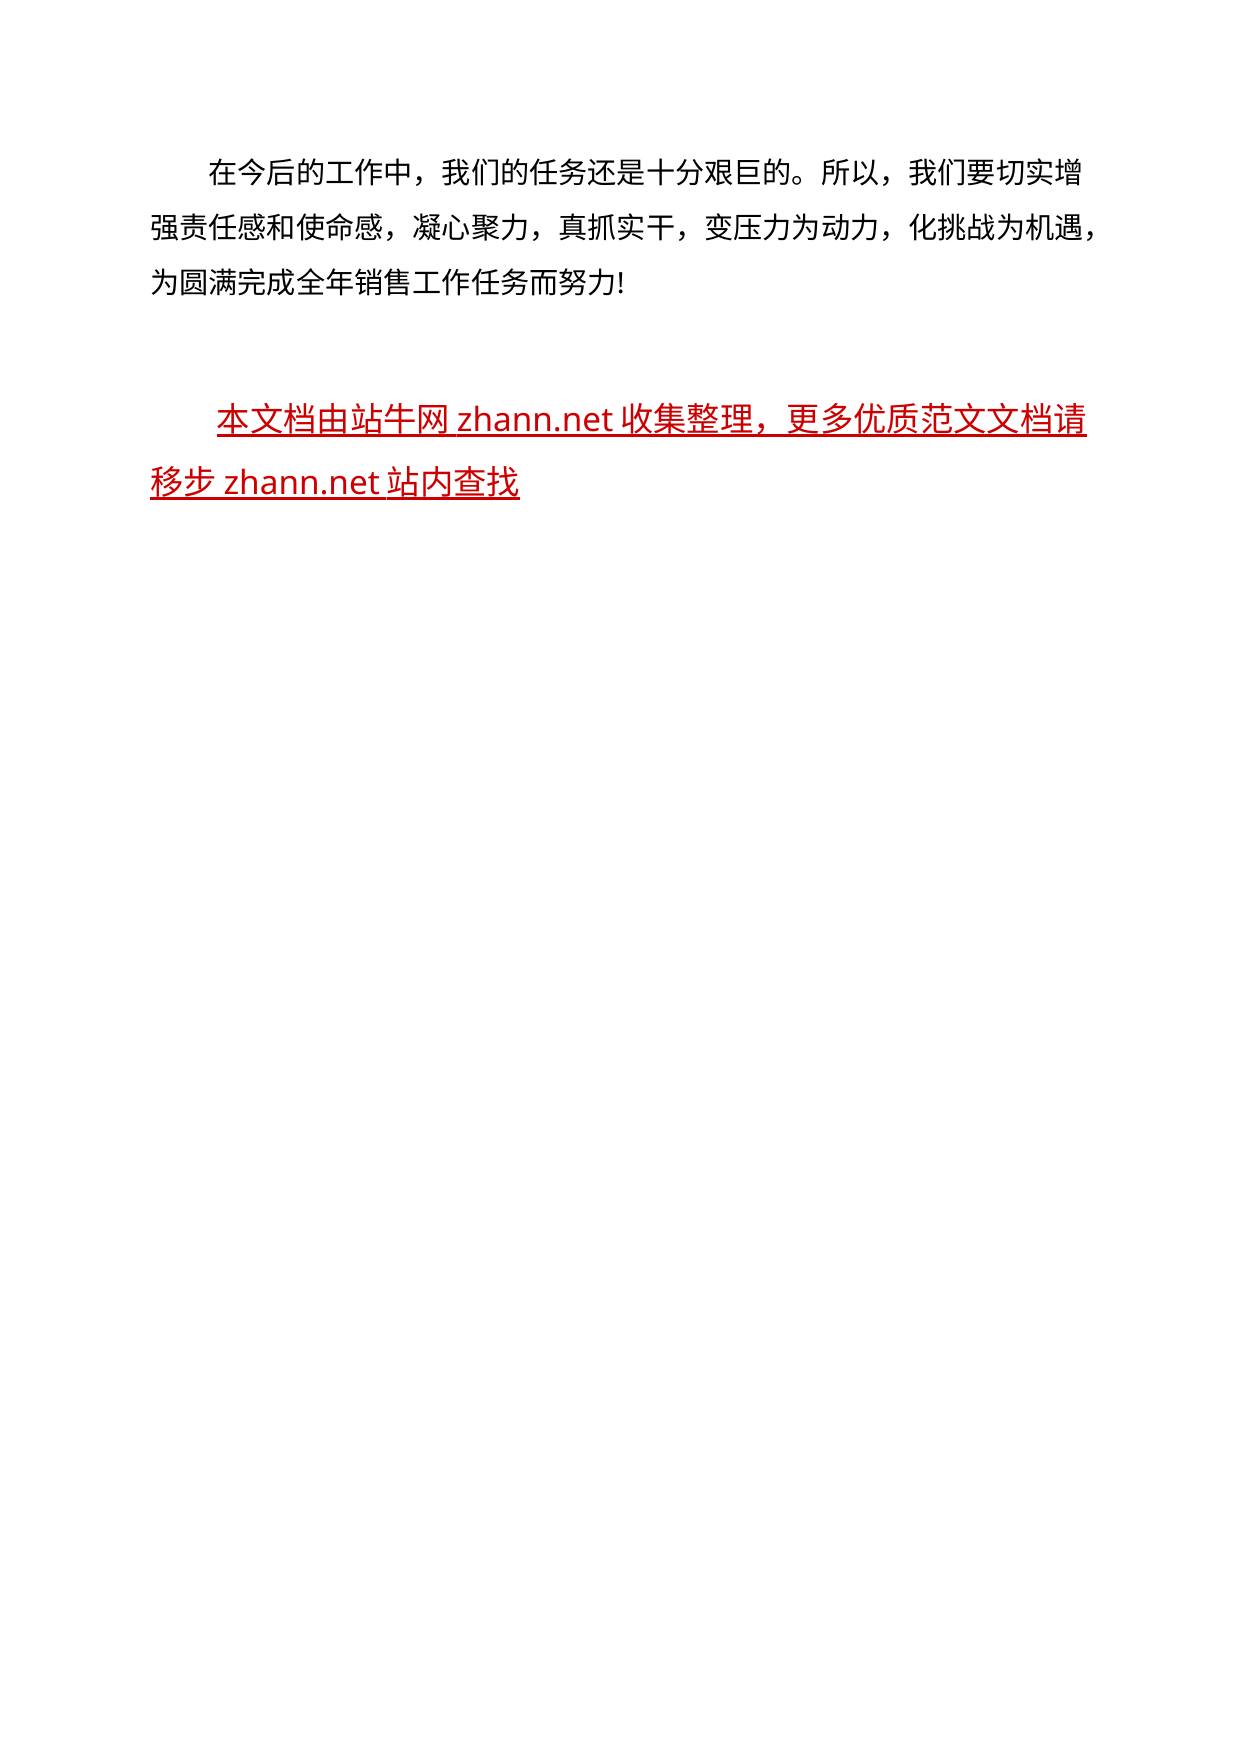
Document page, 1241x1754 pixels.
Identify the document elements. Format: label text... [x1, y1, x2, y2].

text 在今后的工作中，我们的任务还是十分艰巨的。所以，我们要切实增强责任感和使命感，凝心聚力，真抓实干，变压力为动力，化挑战为机遇，为圆满完成全年销售工作任务而努力! [150, 150, 1090, 302]
text 本文档由站牛网zhann.net收集整理，更多优质范文文档请移步zhann.net站内查找 [150, 393, 1090, 504]
